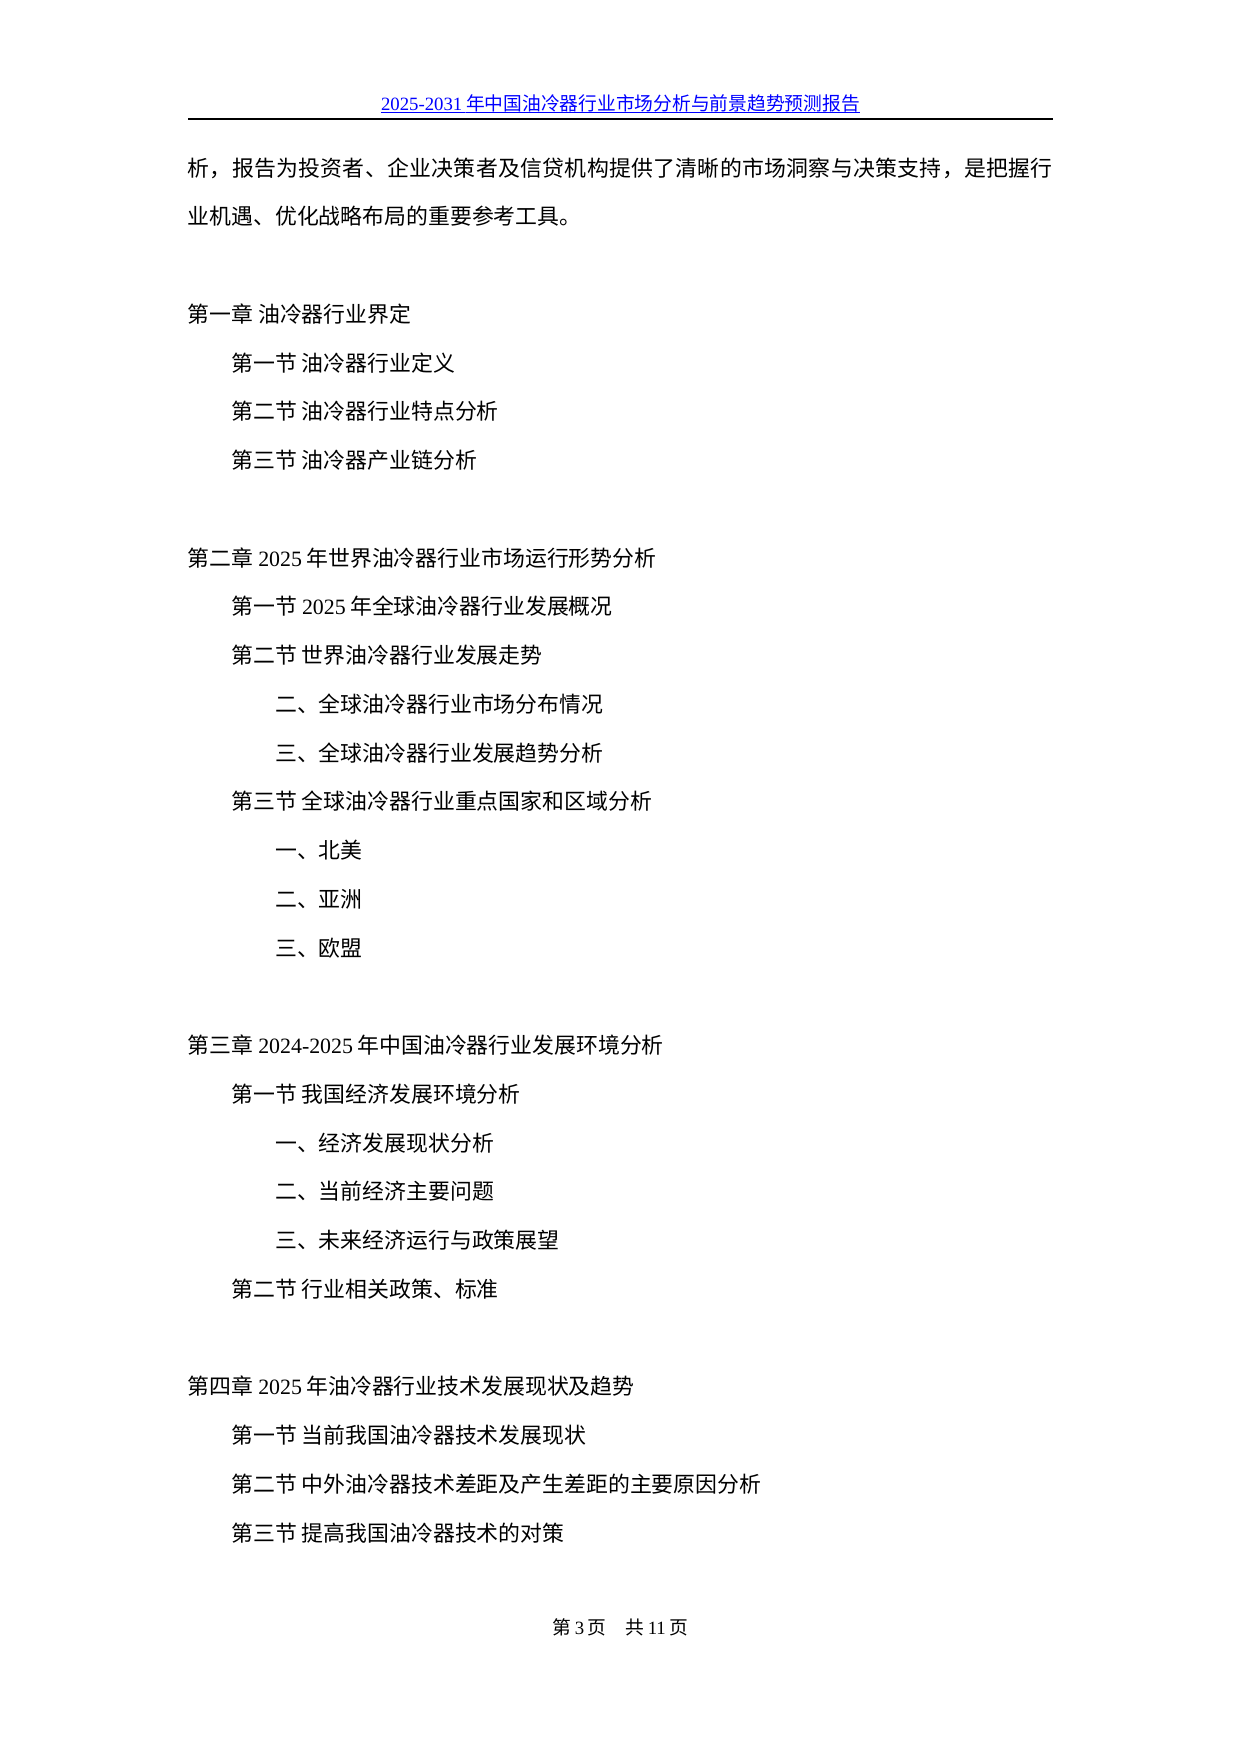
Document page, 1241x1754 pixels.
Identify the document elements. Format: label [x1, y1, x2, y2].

text [187, 150, 1053, 1548]
